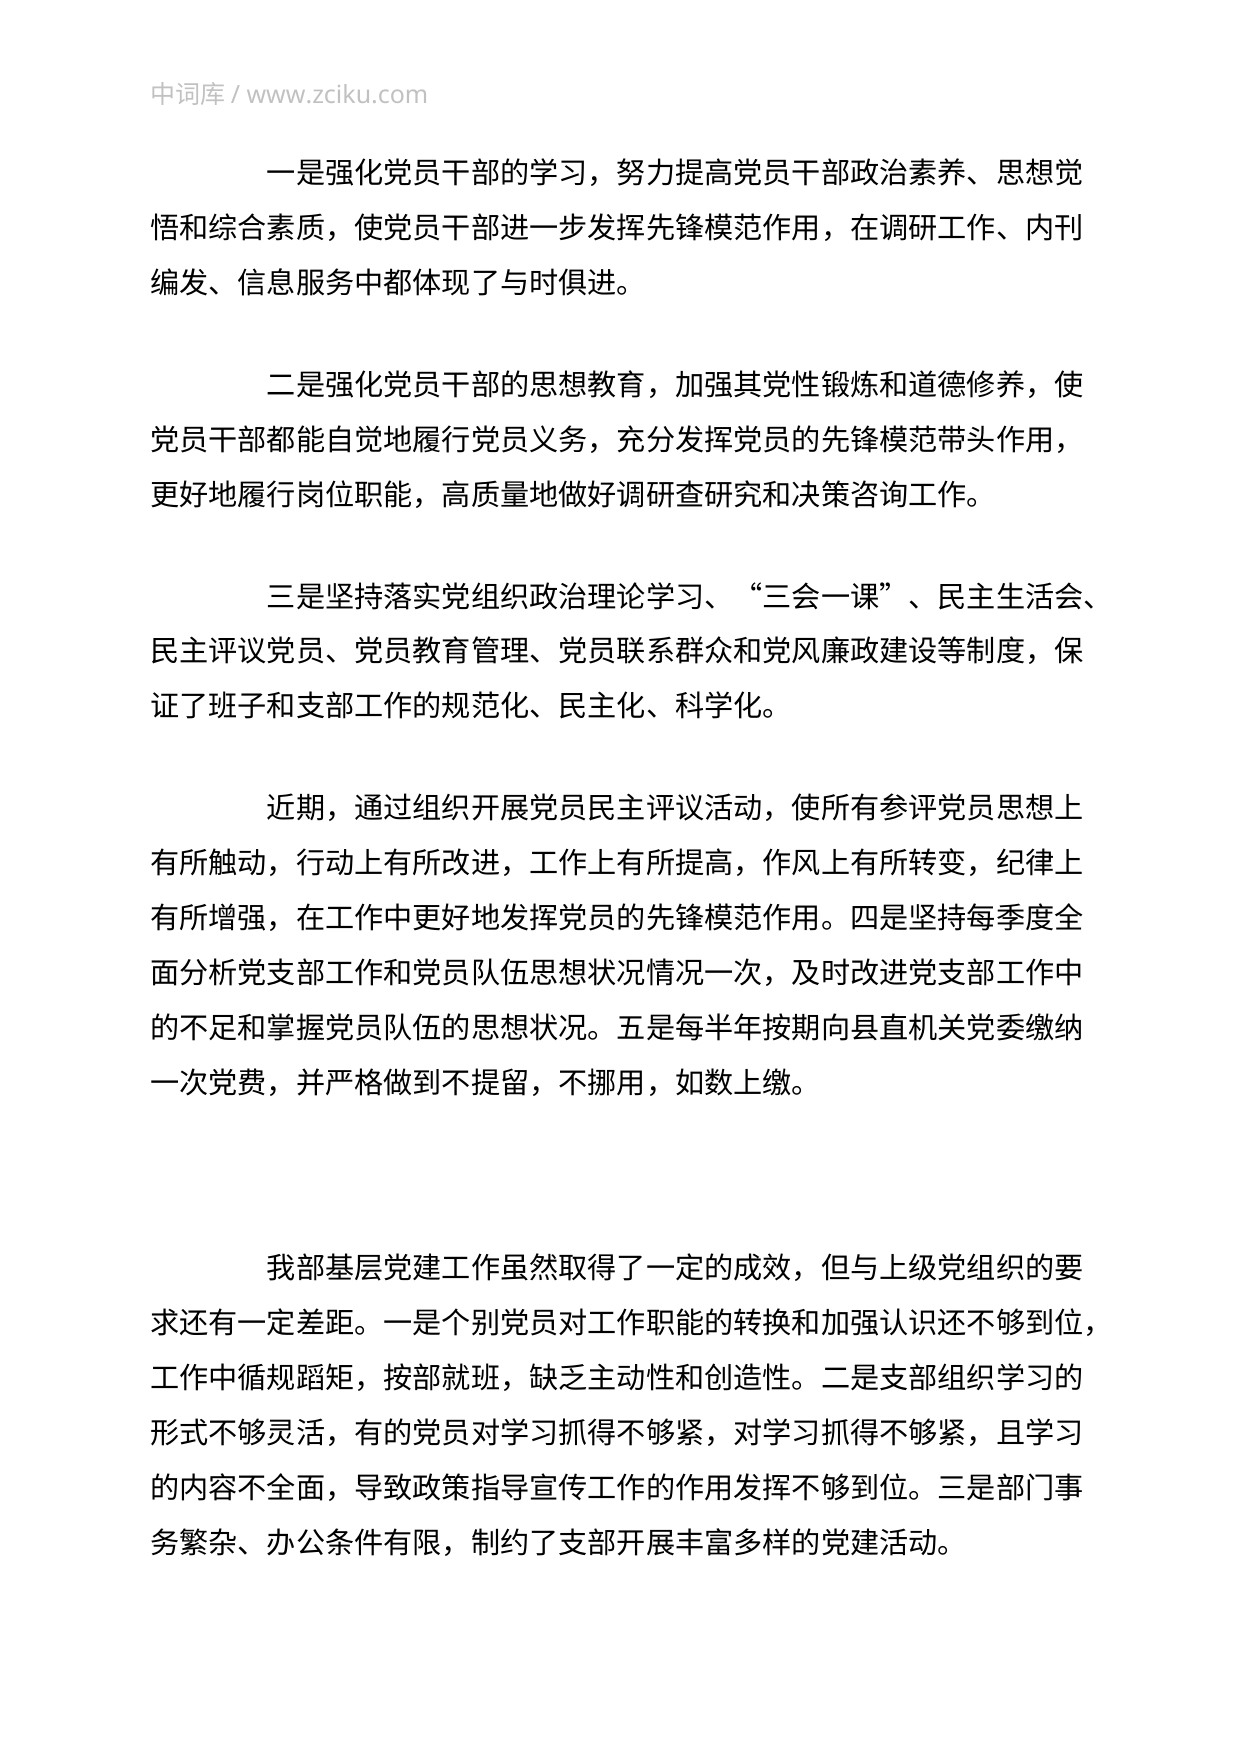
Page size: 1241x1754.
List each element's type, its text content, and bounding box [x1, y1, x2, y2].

text 我部基层党建工作虽然取得了一定的成效，但与上级党组织的要求还有一定差距。一是个别党员对工作职能的转换和加强认识还不够到位，工作中循规蹈矩，按部就班，缺乏主动性和创造性。二是支部组织学习的形式不够灵活，有的党员对学习抓得不够紧，对学习抓得不够紧，且学习的内容不全面，导致政策指导宣传工作的作用发挥不够到位。三是部门事务繁杂、办公条件有限，制约了支部开展丰富多样的党建活动。 [150, 1245, 1090, 1562]
text 二是强化党员干部的思想教育，加强其党性锻炼和道德修养，使党员干部都能自觉地履行党员义务，充分发挥党员的先锋模范带头作用，更好地履行岗位职能，高质量地做好调研查研究和决策咨询工作。 [150, 362, 1090, 514]
text 近期，通过组织开展党员民主评议活动，使所有参评党员思想上有所触动，行动上有所改进，工作上有所提高，作风上有所转变，纪律上有所增强，在工作中更好地发挥党员的先锋模范作用。四是坚持每季度全面分析党支部工作和党员队伍思想状况情况一次，及时改进党支部工作中的不足和掌握党员队伍的思想状况。五是每半年按期向县直机关党委缴纳一次党费，并严格做到不提留，不挪用，如数上缴。 [150, 785, 1090, 1101]
text 一是强化党员干部的学习，努力提高党员干部政治素养、思想觉悟和综合素质，使党员干部进一步发挥先锋模范作用，在调研工作、内刊编发、信息服务中都体现了与时俱进。 [150, 150, 1090, 302]
text 三是坚持落实党组织政治理论学习、“三会一课”、民主生活会、民主评议党员、党员教育管理、党员联系群众和党风廉政建设等制度，保证了班子和支部工作的规范化、民主化、科学化。 [150, 573, 1090, 725]
